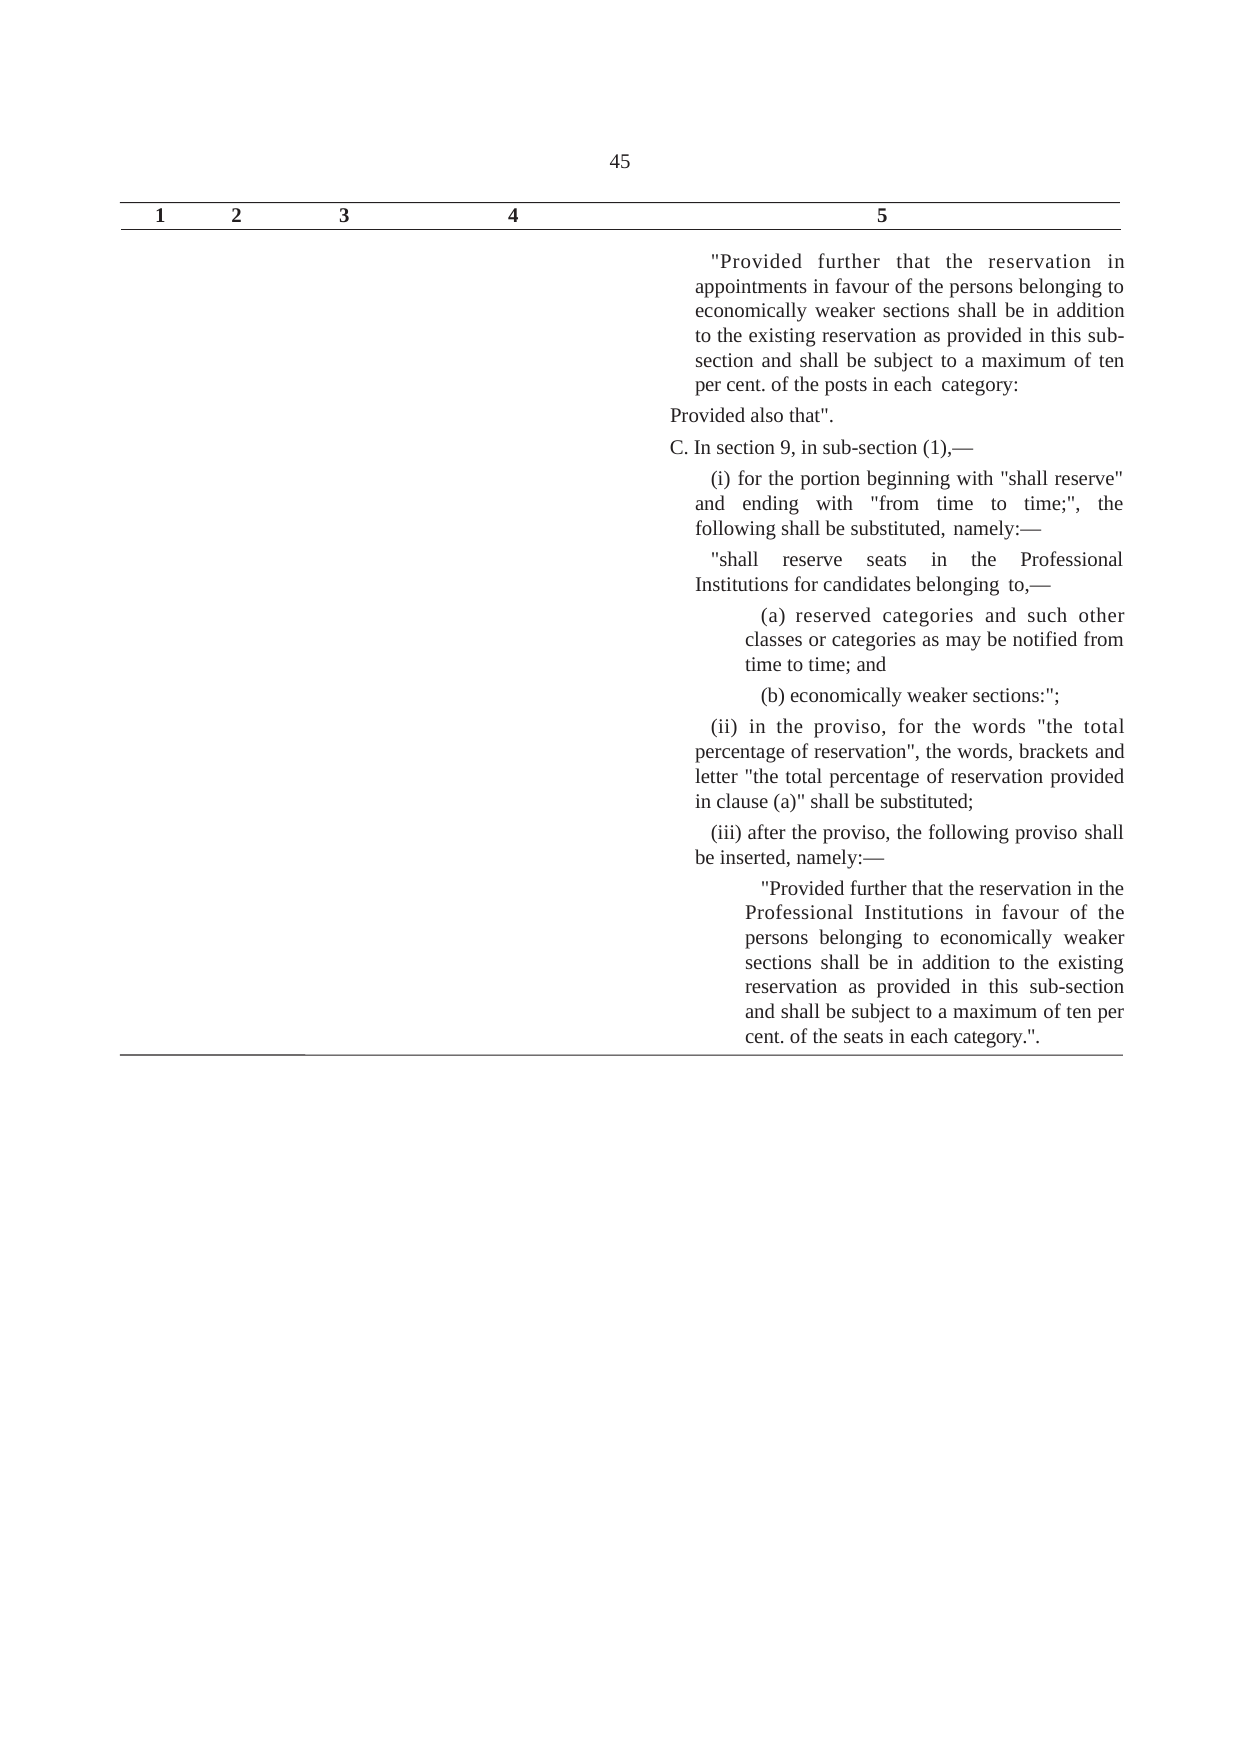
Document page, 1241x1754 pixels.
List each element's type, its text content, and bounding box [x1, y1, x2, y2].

list in the proviso, for the words "the total percentage of reservation", the words, brackets and letter "the total percentage of reservation provided in clause (a)" shall be substituted; [695, 714, 1125, 813]
list economically weaker sections:"; [761, 683, 1171, 707]
text Provided also that". [670, 403, 1171, 427]
list for the portion beginning with "shall reserve" and ending with "from time to time;", the following shall be substituted, namely:— [695, 466, 1124, 539]
text "Provided further that the reservation in appointments in favour of the persons belonging to economically weaker sections shall be in addition to the existing reservation as provided in this sub- section and shall be subject to a maximum of ten per cent. of the posts in each category: [695, 249, 1125, 396]
text "Provided further that the reservation in the Professional Institutions in favour of the persons belonging to economically weaker sections shall be in addition to the existing reservation as provided in this sub-section and shall be subject to a maximum of ten per cent. of the seats in each category.". [745, 876, 1124, 1048]
text "shall reserve seats in the Professional Institutions for candidates belonging to,— [695, 547, 1123, 596]
list In section 9, in sub-section (1),— [669, 435, 1171, 459]
list reserved categories and such other classes or categories as may be notified from time to time; and [745, 602, 1124, 676]
subtitle 1 2 3 4 5 [155, 198, 1171, 227]
list after the proviso, the following proviso shall be inserted, namely:— [695, 820, 1124, 869]
text 45 [98, 149, 1142, 173]
